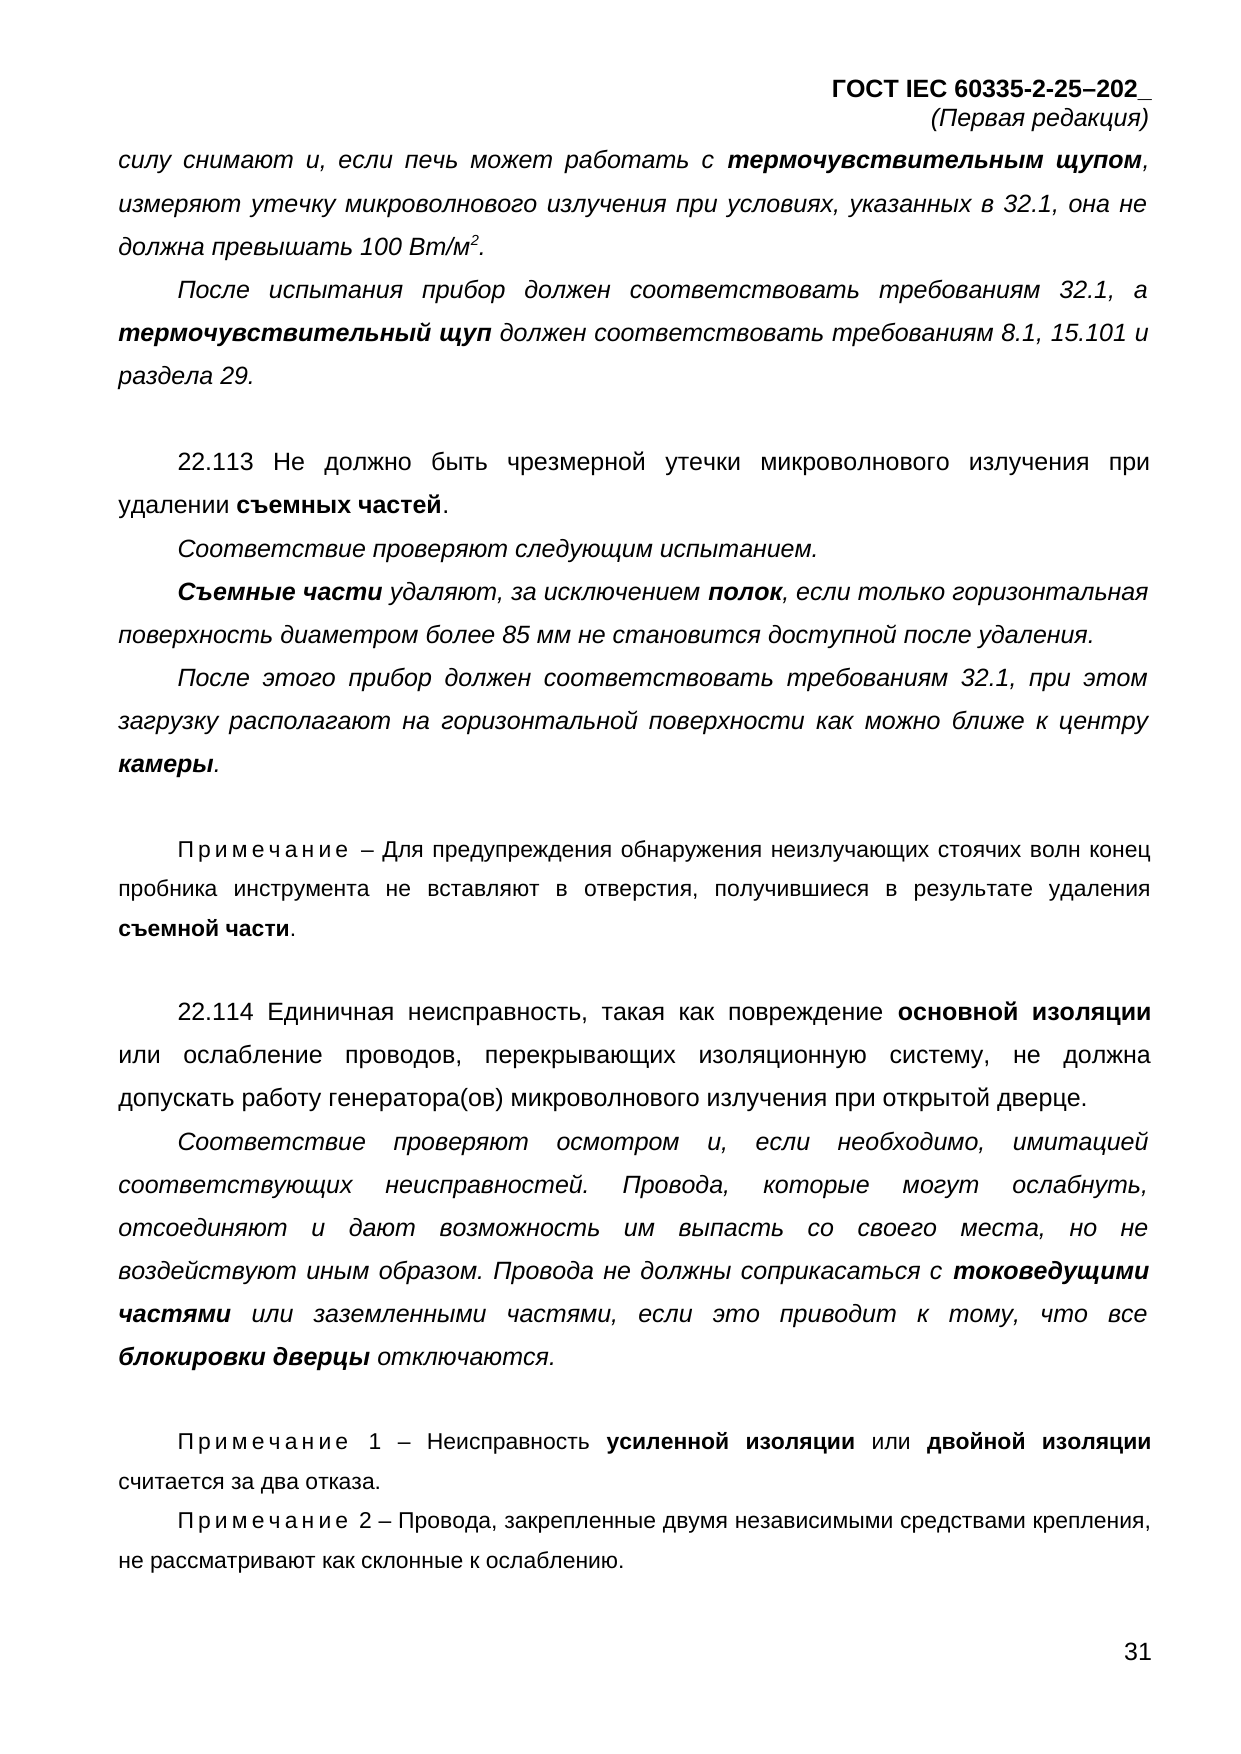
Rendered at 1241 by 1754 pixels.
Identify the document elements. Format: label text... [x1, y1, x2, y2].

text Примечание 1 – Неисправность усиленной изоляции или двойной изоляции считается за два отказа. [118, 1428, 1152, 1494]
text 22.114 Единичная неисправность, такая как повреждение основной изоляции или ослабление проводов, перекрывающих изоляционную систему, не должна допускать работу генератора(ов) микроволнового излучения при открытой дверце. [118, 997, 1152, 1112]
text Соответствие проверяют следующим испытанием. [118, 534, 1152, 562]
text Примечание – Для предупреждения обнаружения неизлучающих стоячих волн конец пробника инструмента не вставляют в отверстия, получившиеся в результате удаления съемной части. [118, 836, 1152, 941]
text После испытания прибор должен соответствовать требованиям 32.1, а термочувствительный щуп должен соответствовать требованиям 8.1, 15.101 и раздела 29. [118, 275, 1152, 390]
text Соответствие проверяют осмотром и, если необходимо, имитацией соответствующих неисправностей. Провода, которые могут ослабнуть, отсоединяют и дают возможность им выпасть со своего места, но не воздействуют иным образом. Провода не должны соприкасаться с токоведущими частями или заземленными частями, если это приводит к тому, что все блокировки дверцы отключаются. [118, 1126, 1152, 1371]
text После этого прибор должен соответствовать требованиям 32.1, при этом загрузку располагают на горизонтальной поверхности как можно ближе к центру камеры. [118, 663, 1152, 778]
text Примечание 2 – Провода, закрепленные двумя независимыми средствами крепления, не рассматривают как склонные к ослаблению. [118, 1507, 1152, 1573]
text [118, 146, 1152, 261]
text Съемные части удаляют, за исключением полок, если только горизонтальная поверхность диаметром более 85 мм не становится доступной после удаления. [118, 577, 1152, 649]
text 22.113 Не должно быть чрезмерной утечки микроволнового излучения при удалении съемных частей. [118, 447, 1152, 519]
